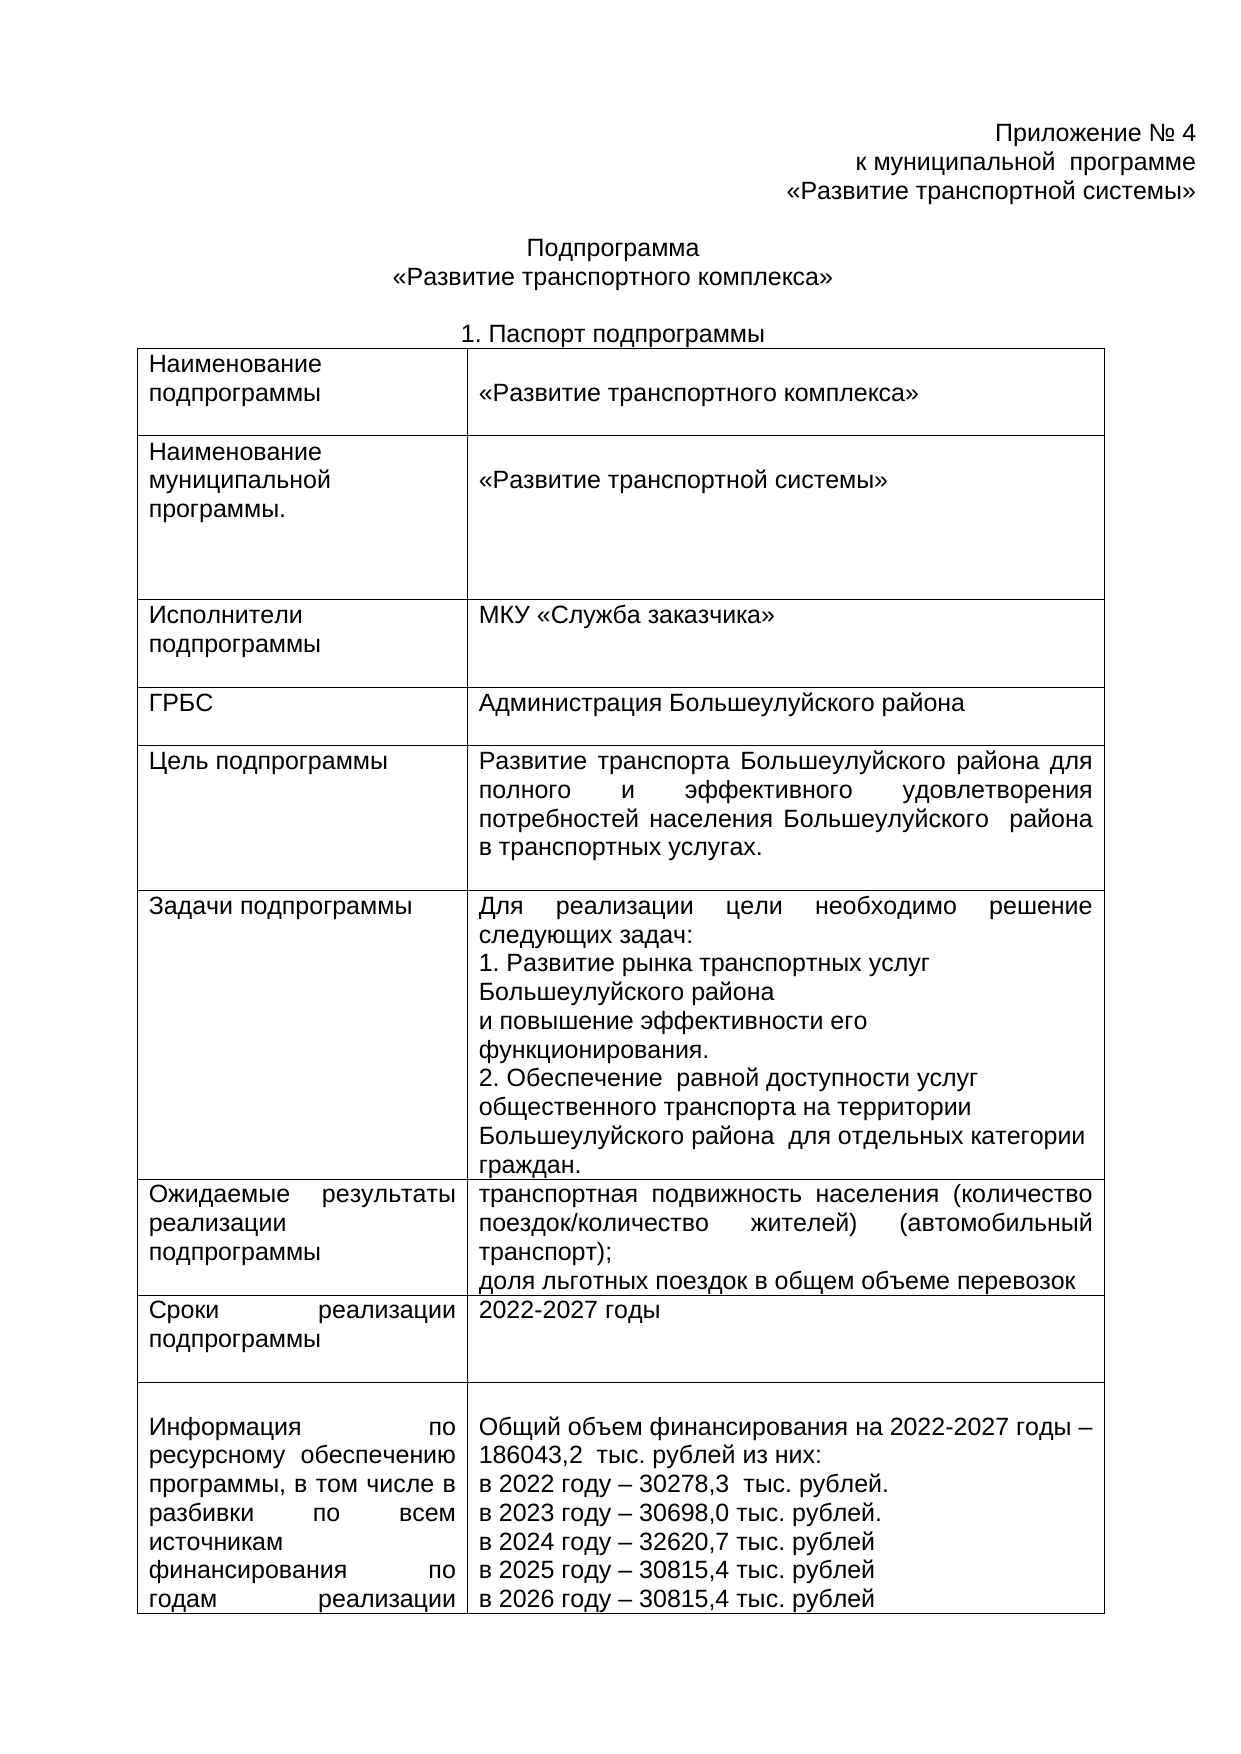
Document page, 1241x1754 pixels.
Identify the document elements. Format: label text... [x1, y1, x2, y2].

table_cell транспортная подвижность населения (количество поездок/количество жителей) (автомобильный транспорт); доля льготных поездок в общем объеме перевозок [468, 1180, 1104, 1294]
table_cell Для реализации цели необходимо решение следующих задач: 1. Развитие рынка транспортных услуг Большеулуйского района и повышение эффективности его функционирования. 2. Обеспечение равной доступности услуг общественного транспорта на территории Большеулуйского района для отдельных категории граждан. [468, 891, 1104, 1178]
table_cell 2022-2027 годы [468, 1296, 1104, 1382]
table_cell Ожидаемые результаты реализации подпрограммы [138, 1180, 467, 1294]
table_cell Задачи подпрограммы [138, 891, 467, 1178]
table_cell Администрация Большеулуйского района [468, 688, 1104, 745]
table_cell Наименование муниципальной программы. [138, 436, 467, 599]
table_cell МКУ «Служба заказчика» [468, 600, 1104, 687]
text к муниципальной программе [29, 147, 1196, 176]
table_cell ГРБС [138, 688, 467, 745]
table_cell Сроки реализации подпрограммы [138, 1296, 467, 1382]
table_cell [468, 1383, 1104, 1613]
text «Развитие транспортного комплекса» [29, 262, 1196, 291]
table_cell Цель подпрограммы [138, 746, 467, 890]
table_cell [138, 1383, 467, 1613]
table_cell Развитие транспорта Большеулуйского района для полного и эффективного удовлетворения потребностей населения Большеулуйского района в транспортных услугах. [468, 746, 1104, 890]
table_header Наименование подпрограммы [138, 349, 467, 435]
text Подпрограмма [29, 233, 1196, 262]
text «Развитие транспортной системы» [29, 176, 1196, 204]
table_header «Развитие транспортного комплекса» [468, 349, 1104, 435]
table_cell «Развитие транспортной системы» [468, 436, 1104, 599]
table_cell Исполнители подпрограммы [138, 600, 467, 687]
text Приложение № 4 [29, 118, 1196, 147]
text 1. Паспорт подпрограммы [29, 319, 1196, 348]
